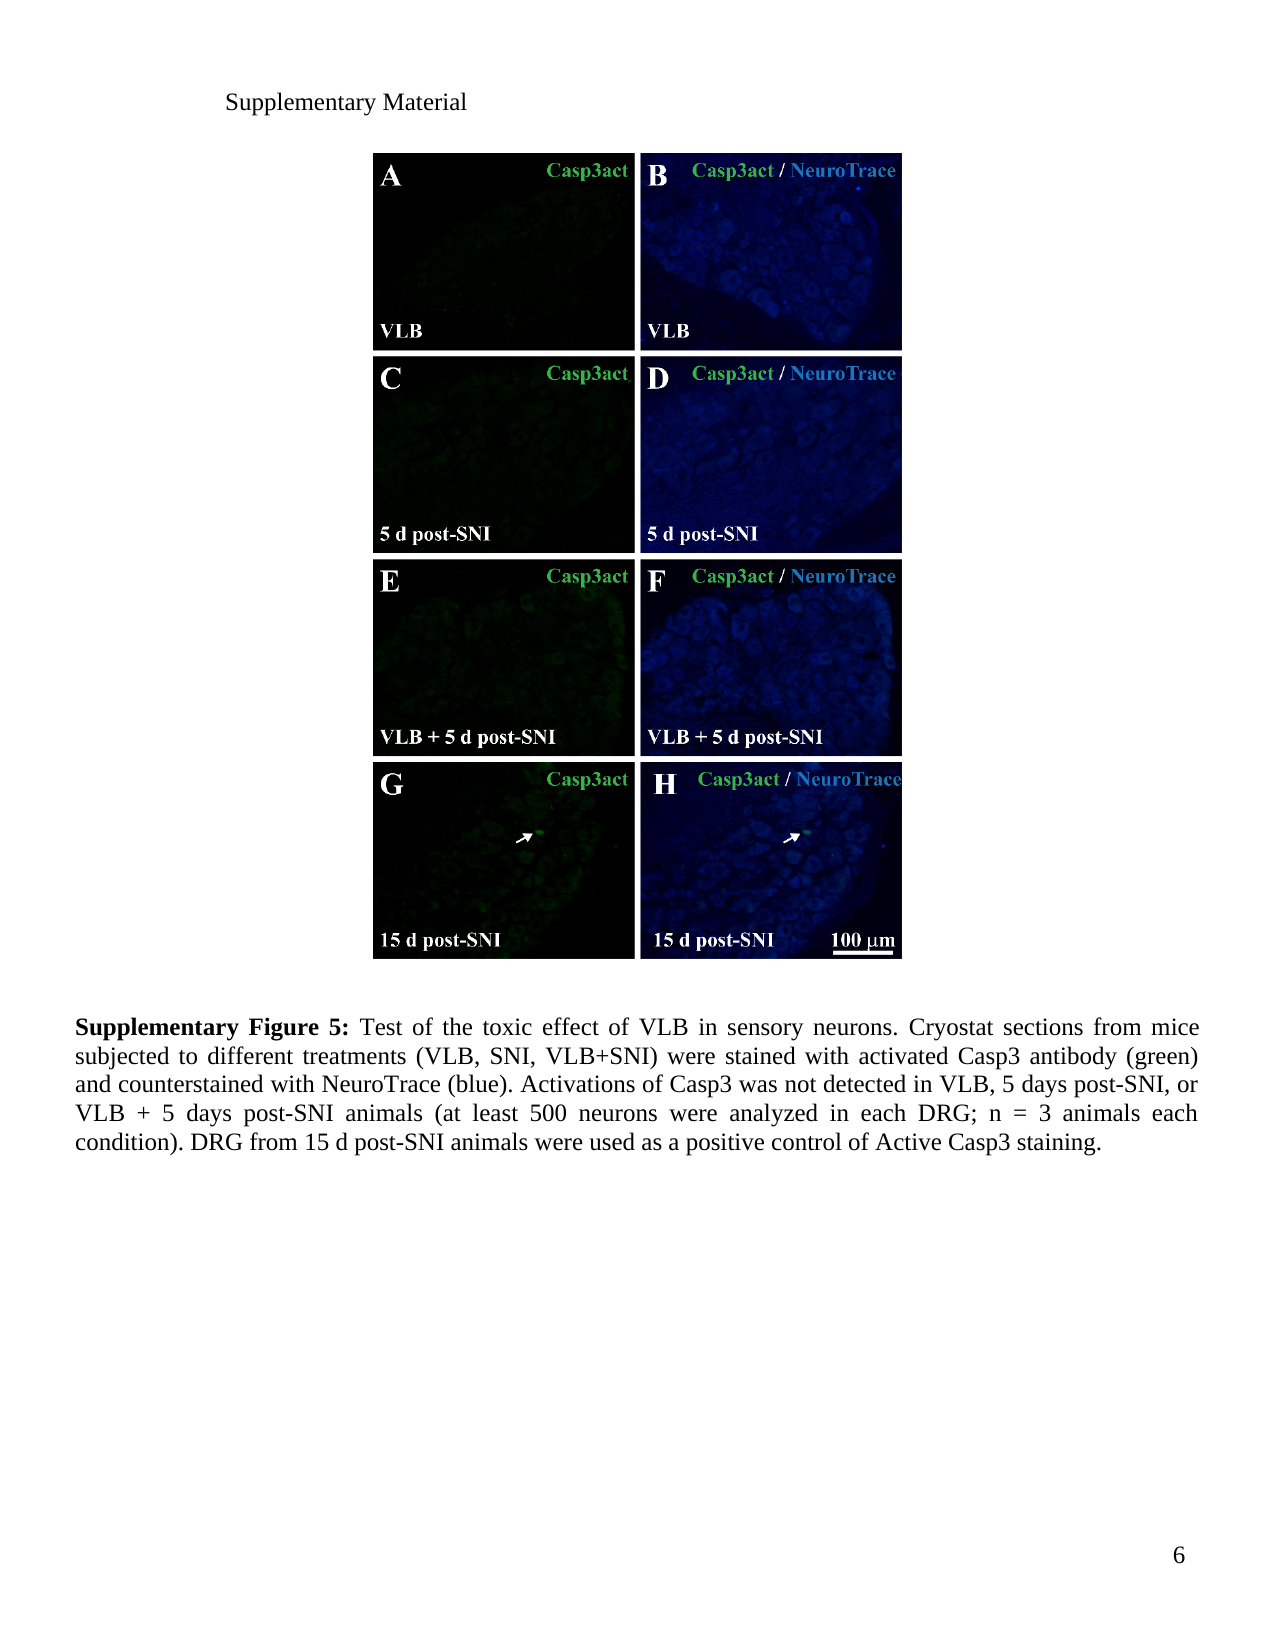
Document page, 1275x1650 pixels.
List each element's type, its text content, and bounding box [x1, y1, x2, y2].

picture [373, 153, 902, 959]
text Supplementary Figure 5: Test of the toxic effect of VLB in sensory neurons. Cryostat sections from mice subjected to different treatments (VLB, SNI, VLB+SNI) were stained with activated Casp3 antibody (green) and counterstained with NeuroTrace (blue). Activations of Casp3 was not detected in VLB, 5 days post-SNI, or VLB + 5 days post-SNI animals (at least 500 neurons were analyzed in each DRG; n = 3 animals each condition). DRG from 15 d post-SNI animals were used as a positive control of Active Casp3 staining. [75, 1012, 1200, 1156]
